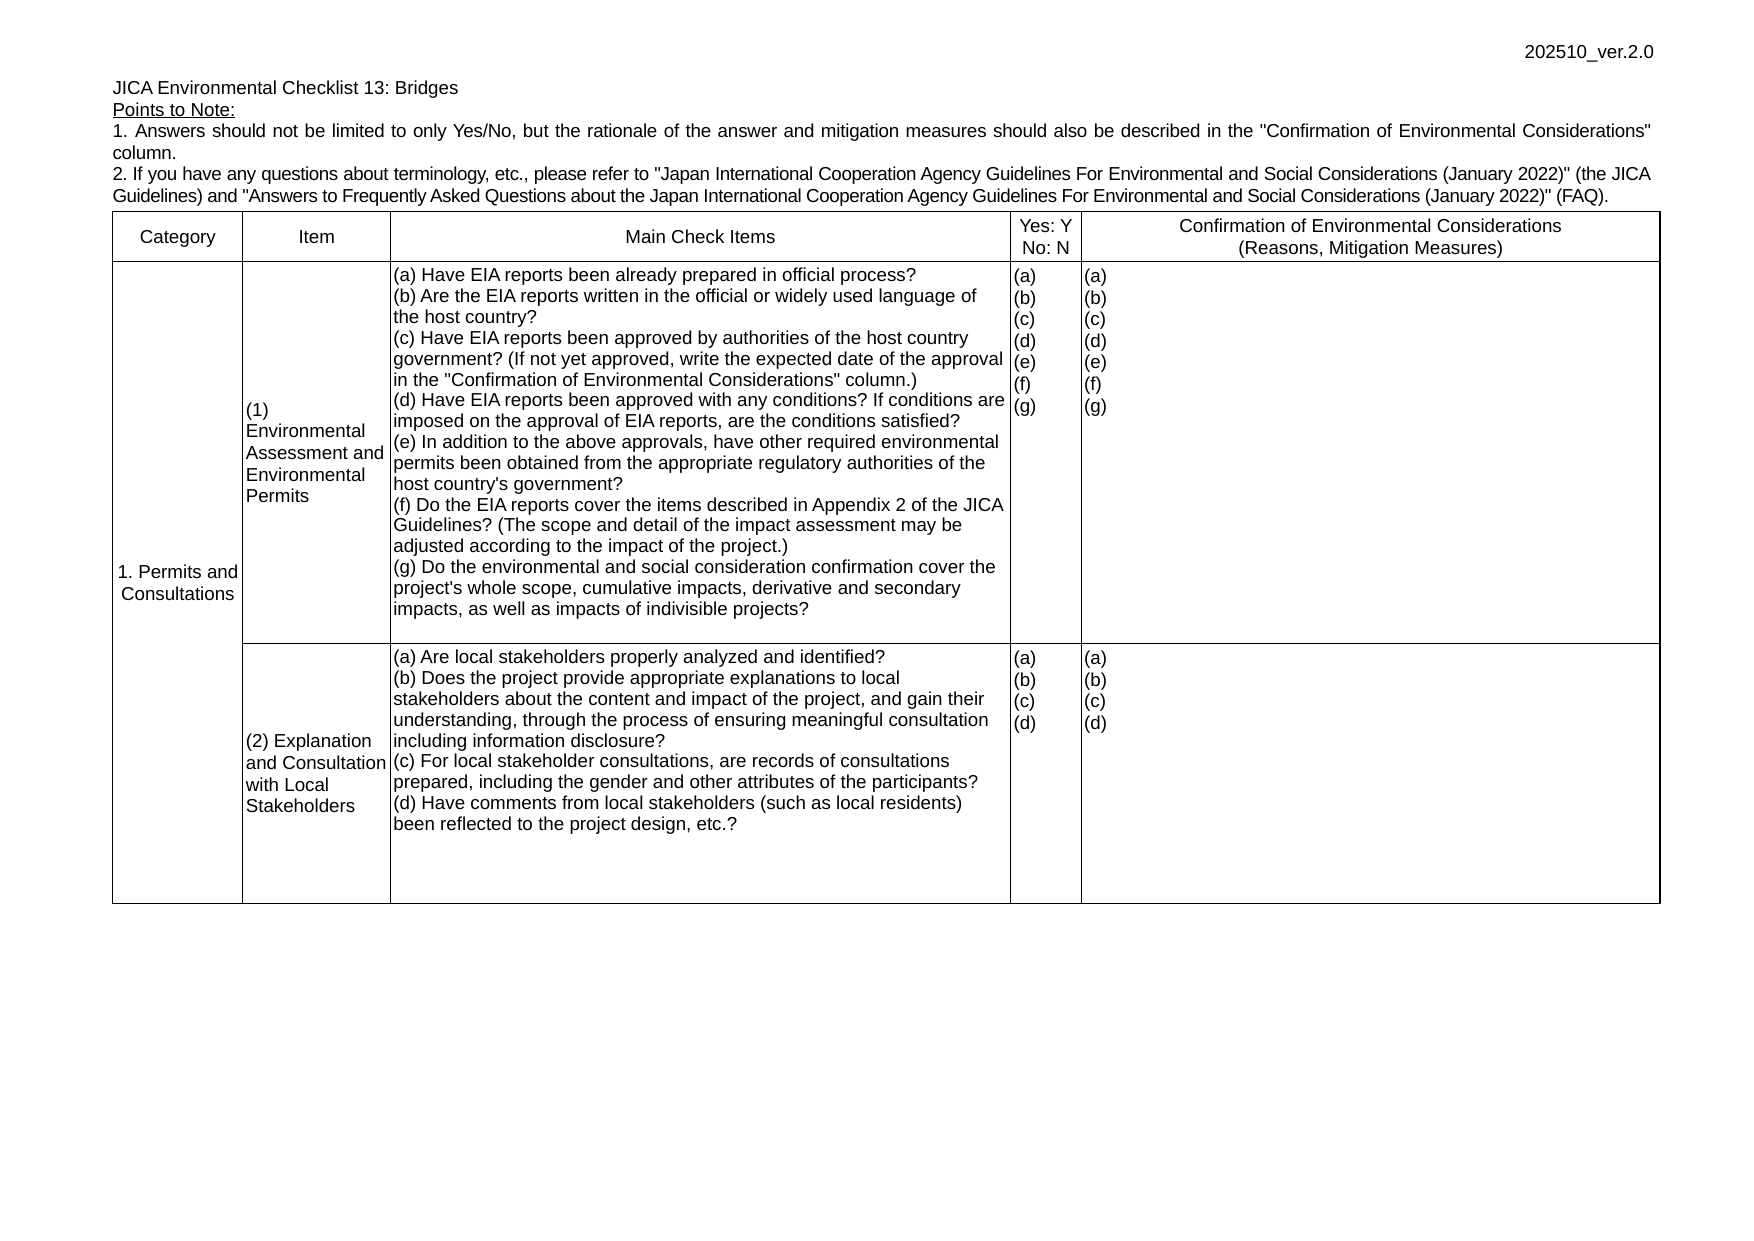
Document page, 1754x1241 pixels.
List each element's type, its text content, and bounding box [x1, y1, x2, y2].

table_header Main Check Items [391, 212, 1010, 261]
text 1. Answers should not be limited to only Yes/No, but the rationale of the answer and mitigation measures should also be described in the "Confirmation of Environmental Considerations" column. [112, 120, 1653, 163]
table_cell (a) Have EIA reports been already prepared in official process? (b) Are the EIA reports written in the official or widely used language of the host country? (c) Have EIA reports been approved by authorities of the host country government? (If not yet approved, write the expected date of the approval in the "Confirmation of Environmental Considerations" column.) (d) Have EIA reports been approved with any conditions? If conditions are imposed on the approval of EIA reports, are the conditions satisfied? (e) In addition to the above approvals, have other required environmental permits been obtained from the appropriate regulatory authorities of the host country's government? (f) Do the EIA reports cover the items described in Appendix 2 of the JICA Guidelines? (The scope and detail of the impact assessment may be adjusted according to the impact of the project.) (g) Do the environmental and social consideration confirmation cover the project's whole scope, cumulative impacts, derivative and secondary impacts, as well as impacts of indivisible projects? [391, 262, 1010, 643]
table_cell (a) (b) (c) (d) (e) (f) (g) [1011, 262, 1081, 643]
table_header Confirmation of Environmental Considerations (Reasons, Mitigation Measures) [1082, 212, 1659, 261]
table_cell 1. Permits and Consultations [113, 262, 242, 903]
table_cell (a) (b) (c) (d) (e) (f) (g) [1082, 262, 1659, 643]
table_header Item [243, 212, 390, 261]
table_cell (a) Are local stakeholders properly analyzed and identified? (b) Does the project provide appropriate explanations to local stakeholders about the content and impact of the project, and gain their understanding, through the process of ensuring meaningful consultation including information disclosure? (c) For local stakeholder consultations, are records of consultations prepared, including the gender and other attributes of the participants? (d) Have comments from local stakeholders (such as local residents) been reflected to the project design, etc.? [391, 644, 1010, 903]
table_cell (a) (b) (c) (d) [1011, 644, 1081, 903]
table_header Yes: Y No: N [1011, 212, 1081, 261]
table_cell (a) (b) (c) (d) [1082, 644, 1659, 903]
table_cell (1) Environmental Assessment and Environmental Permits [243, 262, 390, 643]
table_header Category [113, 212, 242, 261]
text Points to Note: [112, 98, 1653, 120]
text 2. If you have any questions about terminology, etc., please refer to "Japan International Cooperation Agency Guidelines For Environmental and Social Considerations (January 2022)" (the JICA Guidelines) and "Answers to Frequently Asked Questions about the Japan International Cooperation Agency Guidelines For Environmental and Social Considerations (January 2022)" (FAQ). [112, 163, 1653, 206]
table_cell (2) Explanation and Consultation with Local Stakeholders [243, 644, 390, 903]
text JICA Environmental Checklist 13: Bridges [112, 77, 1653, 98]
